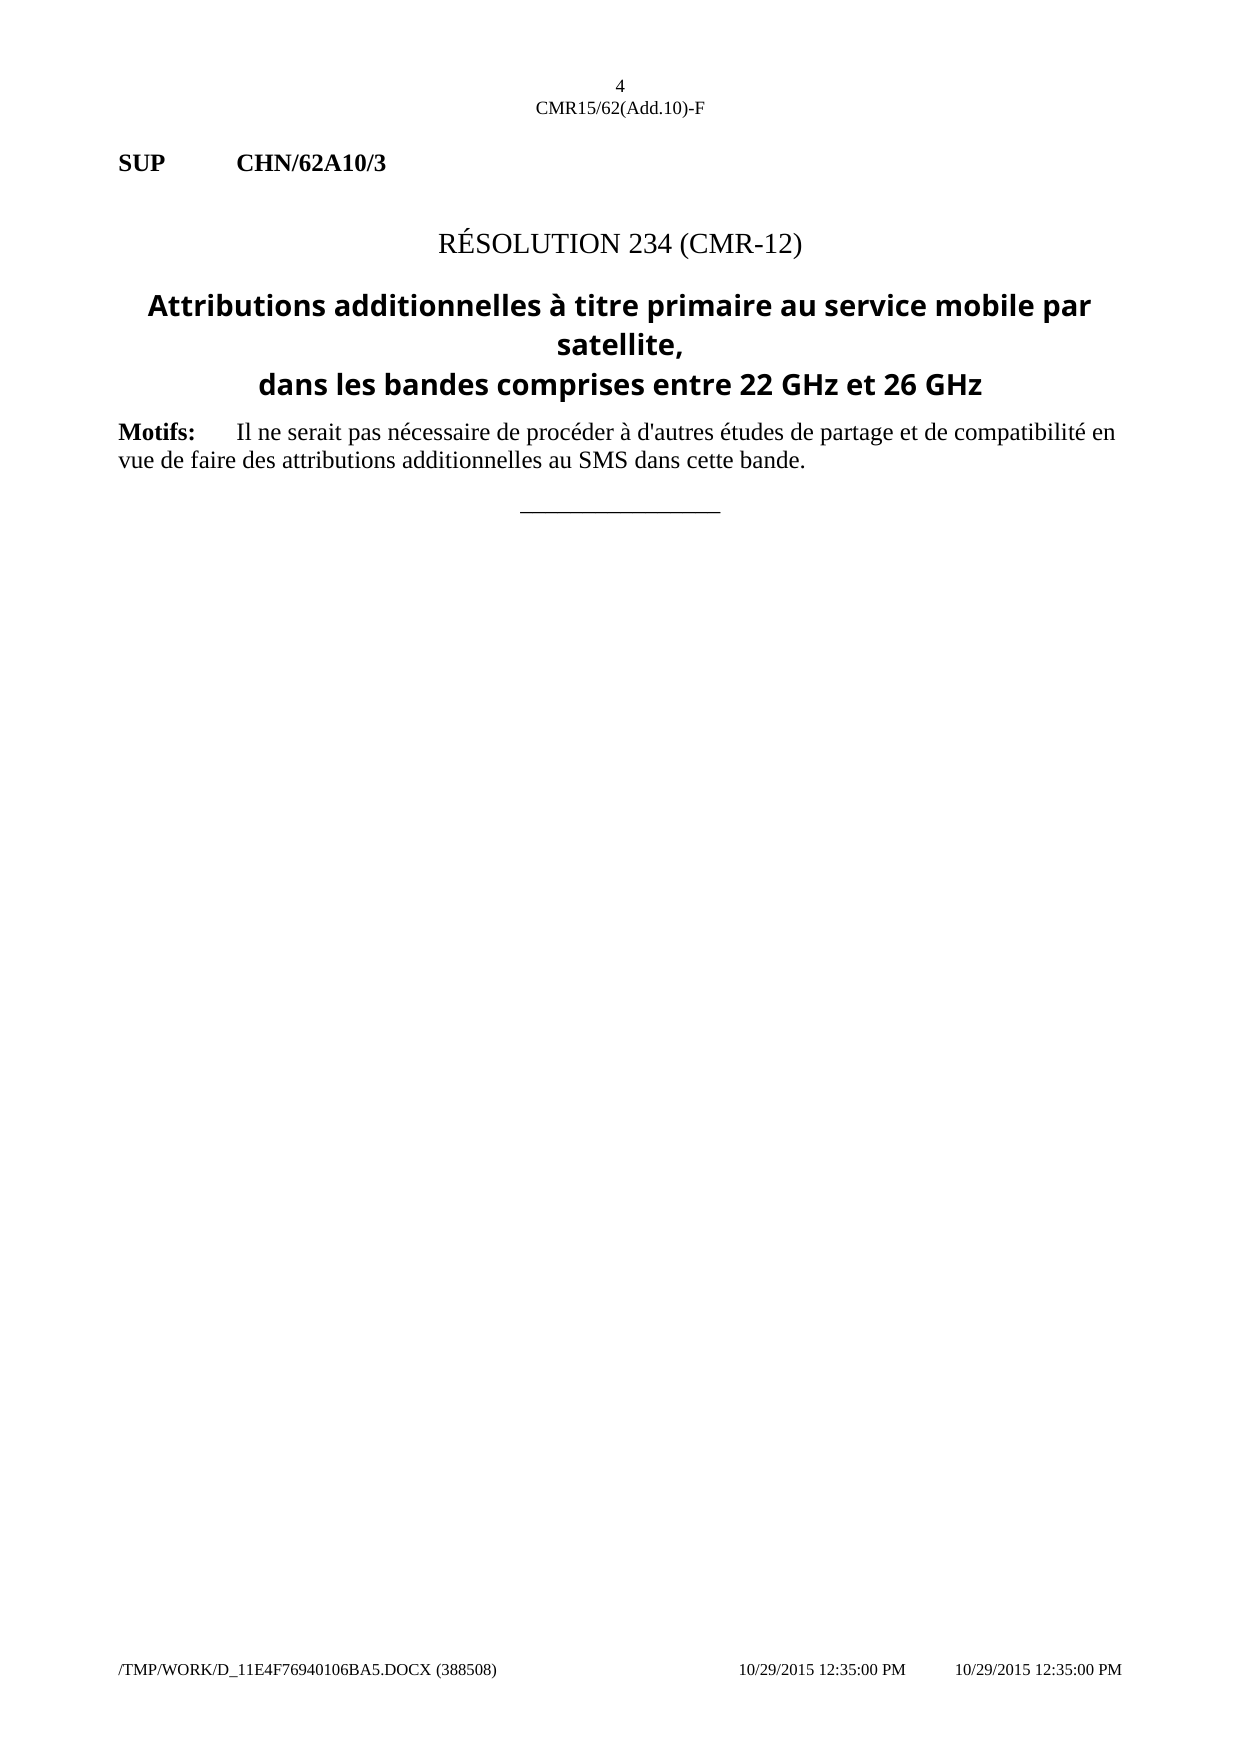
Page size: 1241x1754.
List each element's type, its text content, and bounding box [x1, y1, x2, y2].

text RÉSOLUTION 234 (CMR-12) [118, 226, 1122, 260]
text SUP CHN/62A10/3 [118, 148, 1122, 176]
text ________________ [118, 487, 1122, 515]
title Attributions additionnelles à titre primaire au service mobile par satellite, dans les bandes comprises entre 22 GHz et 26 GHz [118, 285, 1122, 404]
text Motifs: Il ne serait pas nécessaire de procéder à d'autres études de partage et de compatibilité en vue de faire des attributions additionnelles au SMS dans cette bande. [118, 417, 1122, 474]
